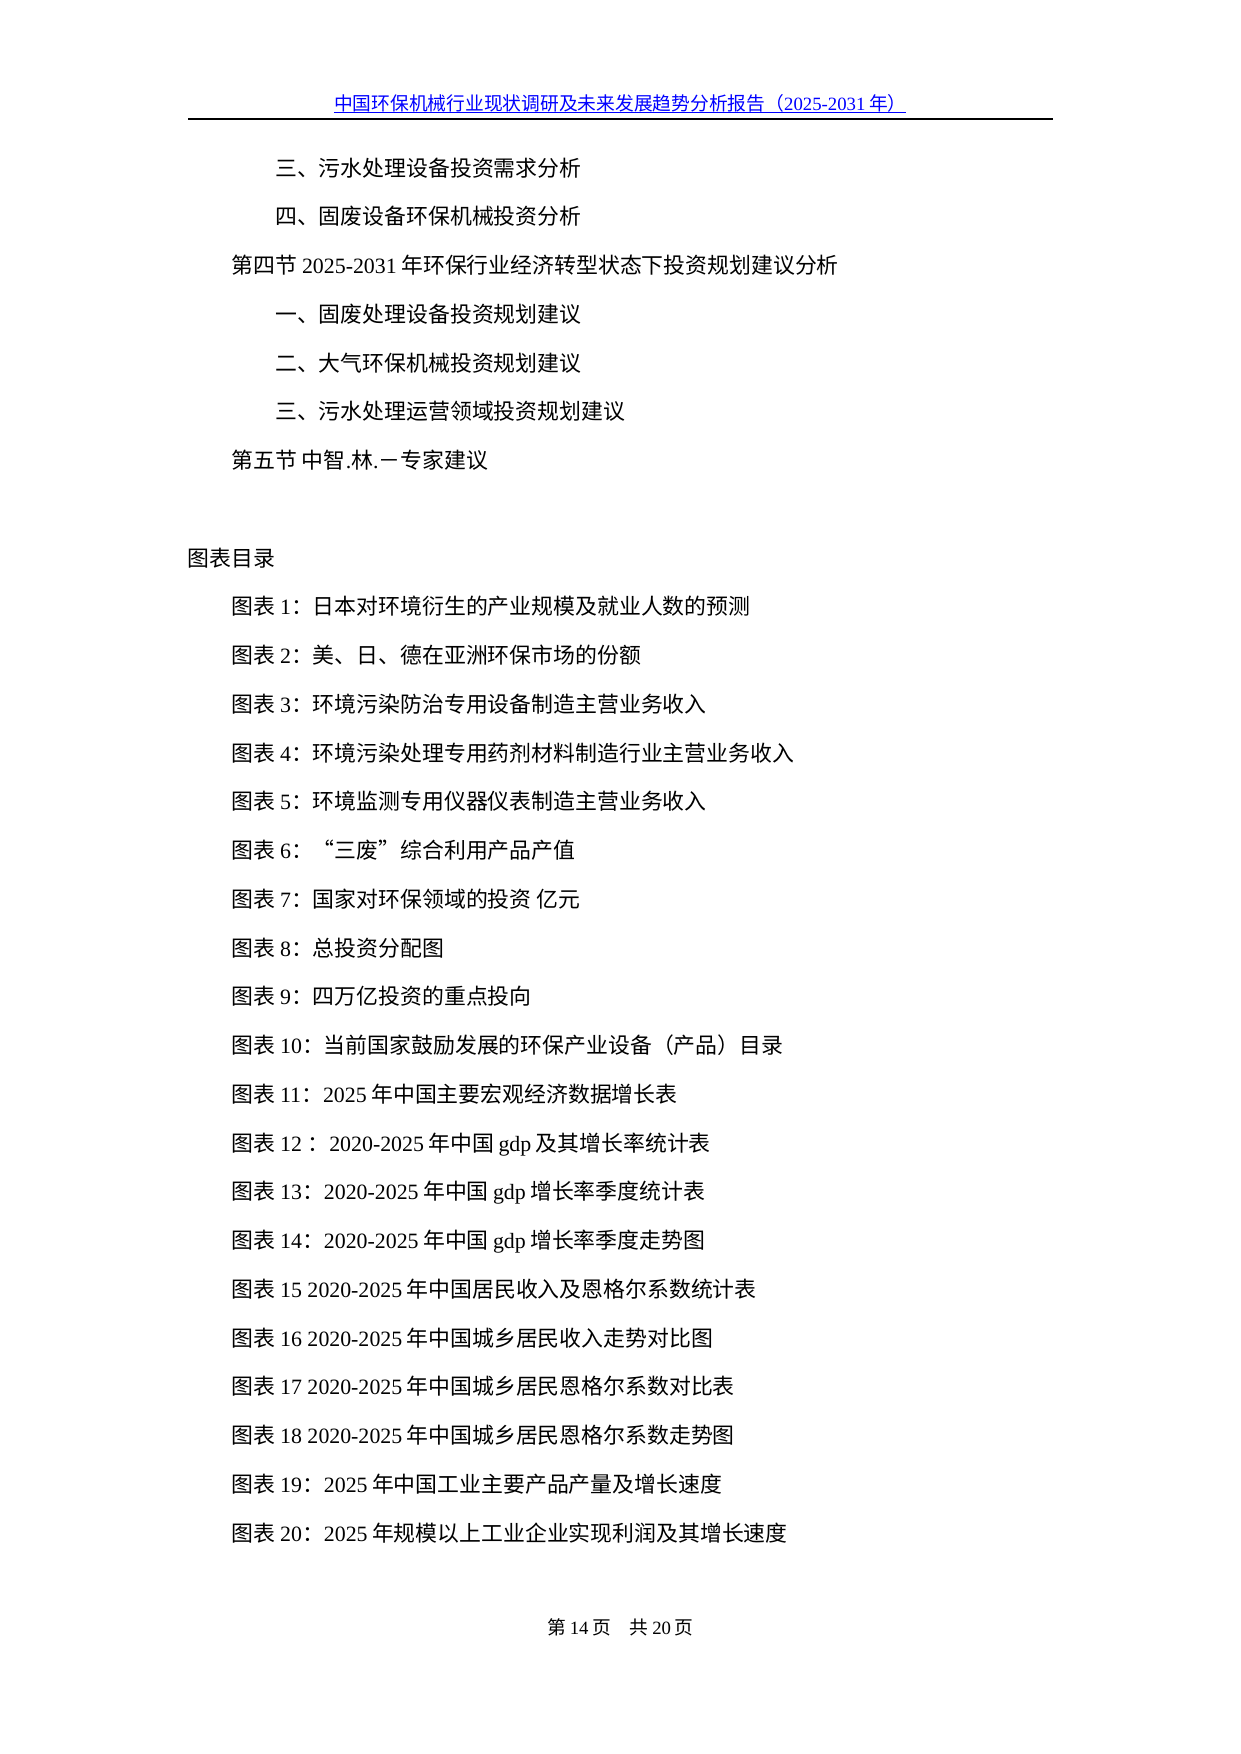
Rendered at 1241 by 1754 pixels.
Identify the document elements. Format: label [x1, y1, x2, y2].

text [187, 150, 1053, 1548]
